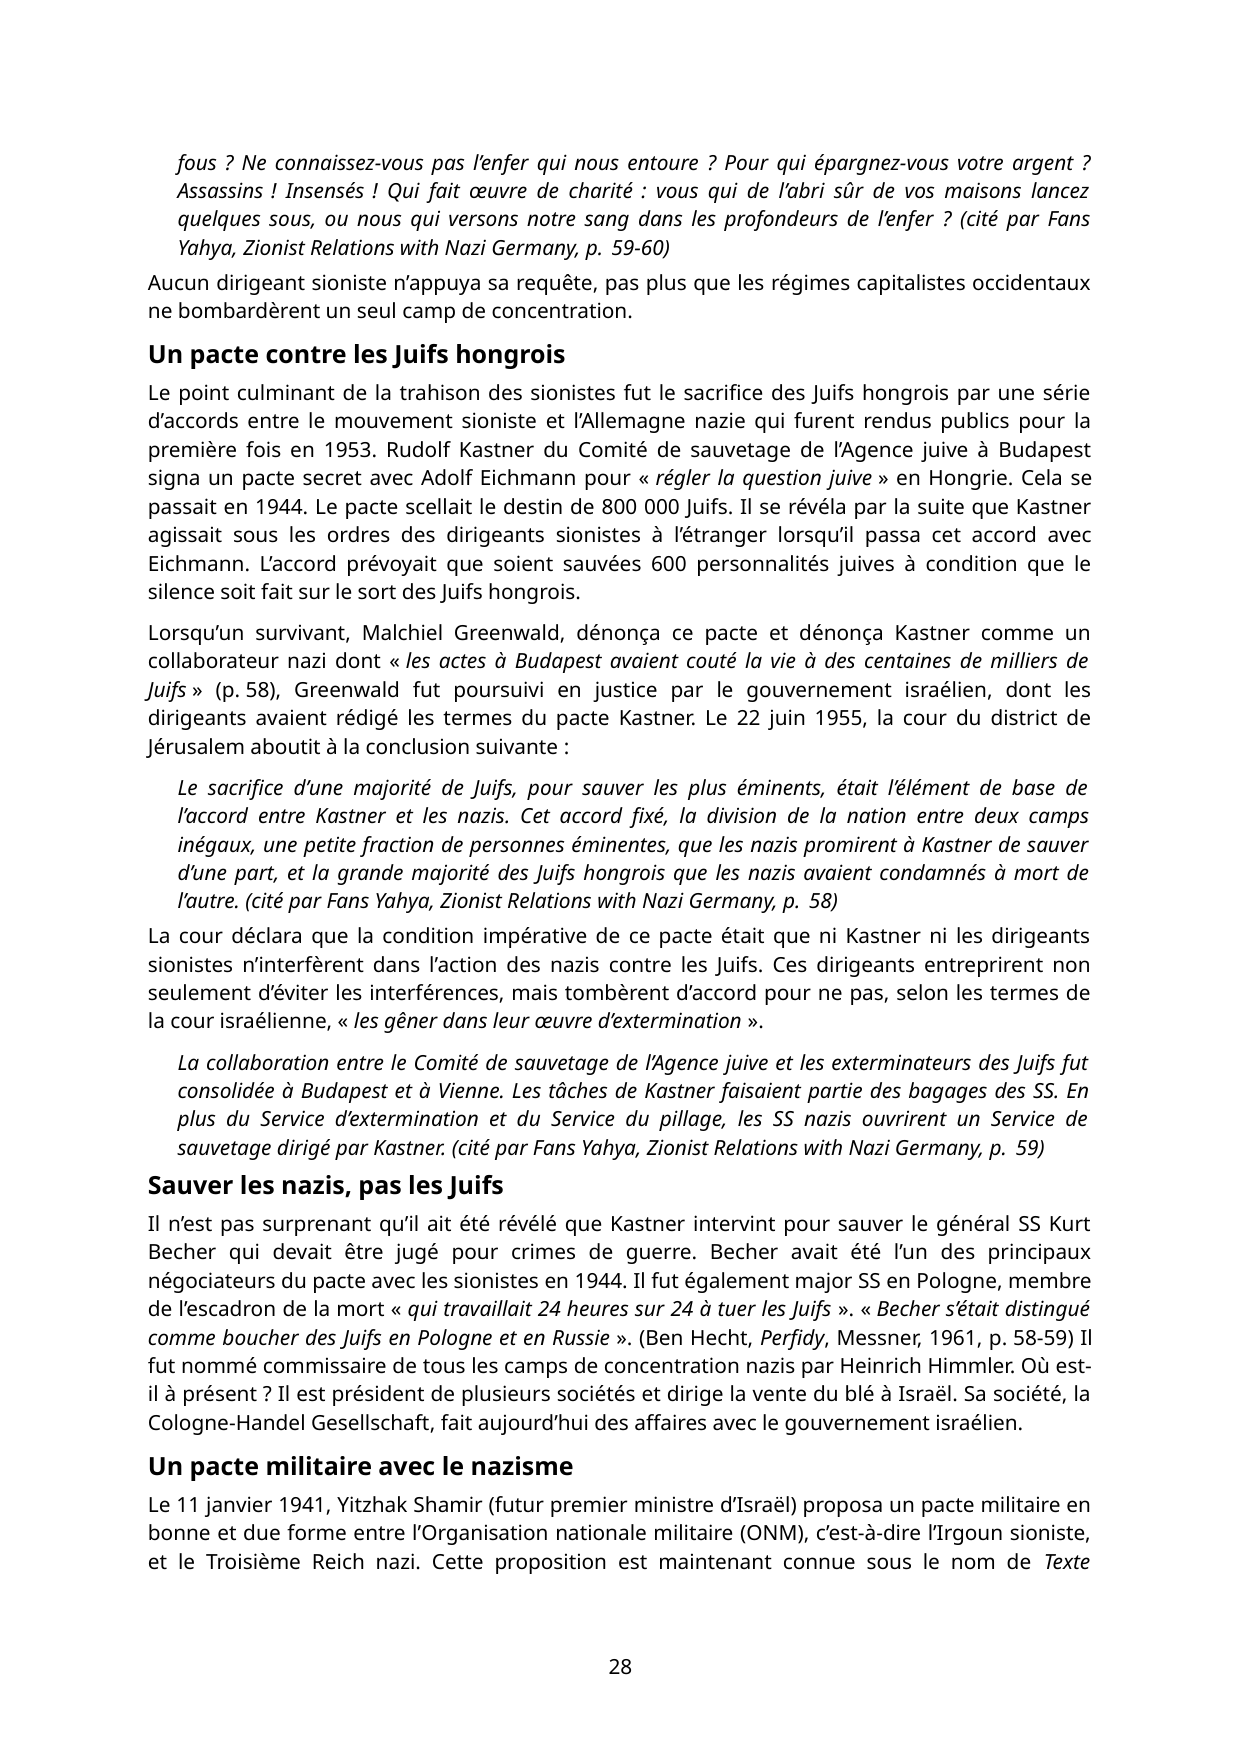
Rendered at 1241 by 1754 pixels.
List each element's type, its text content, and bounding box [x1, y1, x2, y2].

subtitle Un pacte militaire avec le nazisme [148, 1449, 1093, 1483]
subtitle Un pacte contre les Juifs hongrois [148, 337, 1093, 371]
text La collaboration entre le Comité de sauvetage de l’Agence juive et les exterminateurs des Juifs fut consolidée à Budapest et à Vienne. Les tâches de Kastner faisaient partie des bagages des SS. En plus du Service d’extermination et du Service du pillage, les SS nazis ouvrirent un Service de sauvetage dirigé par Kastner. (cité par Fans Yahya, Zionist Relations with Nazi Germany, p. 59) [177, 1048, 1093, 1161]
text Le sacrifice d’une majorité de Juifs, pour sauver les plus éminents, était l’élément de base de l’accord entre Kastner et les nazis. Cet accord fixé, la division de la nation entre deux camps inégaux, une petite fraction de personnes éminentes, que les nazis promirent à Kastner de sauver d’une part, et la grande majorité des Juifs hongrois que les nazis avaient condamnés à mort de l’autre. (cité par Fans Yahya, Zionist Relations with Nazi Germany, p. 58) [177, 773, 1093, 915]
subtitle Sauver les nazis, pas les Juifs [148, 1168, 1093, 1202]
text Lorsqu’un survivant, Malchiel Greenwald, dénonça ce pacte et dénonça Kastner comme un collaborateur nazi dont « les actes à Budapest avaient couté la vie à des centaines de milliers de Juifs » (p. 58), Greenwald fut poursuivi en justice par le gouvernement israélien, dont les dirigeants avaient rédigé les termes du pacte Kastner. Le 22 juin 1955, la cour du district de Jérusalem aboutit à la conclusion suivante : [148, 618, 1093, 760]
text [177, 148, 1093, 261]
text Il n’est pas surprenant qu’il ait été révélé que Kastner intervint pour sauver le général SS Kurt Becher qui devait être jugé pour crimes de guerre. Becher avait été l’un des principaux négociateurs du pacte avec les sionistes en 1944. Il fut également major SS en Pologne, membre de l’escadron de la mort « qui travaillait 24 heures sur 24 à tuer les Juifs ». « Becher s’était distingué comme boucher des Juifs en Pologne et en Russie ». (Ben Hecht, Perfidy, Messner, 1961, p. 58-59) Il fut nommé commissaire de tous les camps de concentration nazis par Heinrich Himmler. Où est-il à présent ? Il est président de plusieurs sociétés et dirige la vente du blé à Israël. Sa société, la Cologne-Handel Gesellschaft, fait aujourd’hui des affaires avec le gouvernement israélien. [148, 1209, 1093, 1436]
text Le point culminant de la trahison des sionistes fut le sacrifice des Juifs hongrois par une série d’accords entre le mouvement sioniste et l’Allemagne nazie qui furent rendus publics pour la première fois en 1953. Rudolf Kastner du Comité de sauvetage de l’Agence juive à Budapest signa un pacte secret avec Adolf Eichmann pour « régler la question juive » en Hongrie. Cela se passait en 1944. Le pacte scellait le destin de 800 000 Juifs. Il se révéla par la suite que Kastner agissait sous les ordres des dirigeants sionistes à l’étranger lorsqu’il passa cet accord avec Eichmann. L’accord prévoyait que soient sauvées 600 personnalités juives à condition que le silence soit fait sur le sort des Juifs hongrois. [148, 378, 1093, 606]
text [148, 1490, 1093, 1575]
text La cour déclara que la condition impérative de ce pacte était que ni Kastner ni les dirigeants sionistes n’interfèrent dans l’action des nazis contre les Juifs. Ces dirigeants entreprirent non seulement d’éviter les interférences, mais tombèrent d’accord pour ne pas, selon les termes de la cour israélienne, « les gêner dans leur œuvre d’extermination ». [148, 921, 1093, 1035]
text Aucun dirigeant sioniste n’appuya sa requête, pas plus que les régimes capitalistes occidentaux ne bombardèrent un seul camp de concentration. [148, 268, 1093, 324]
